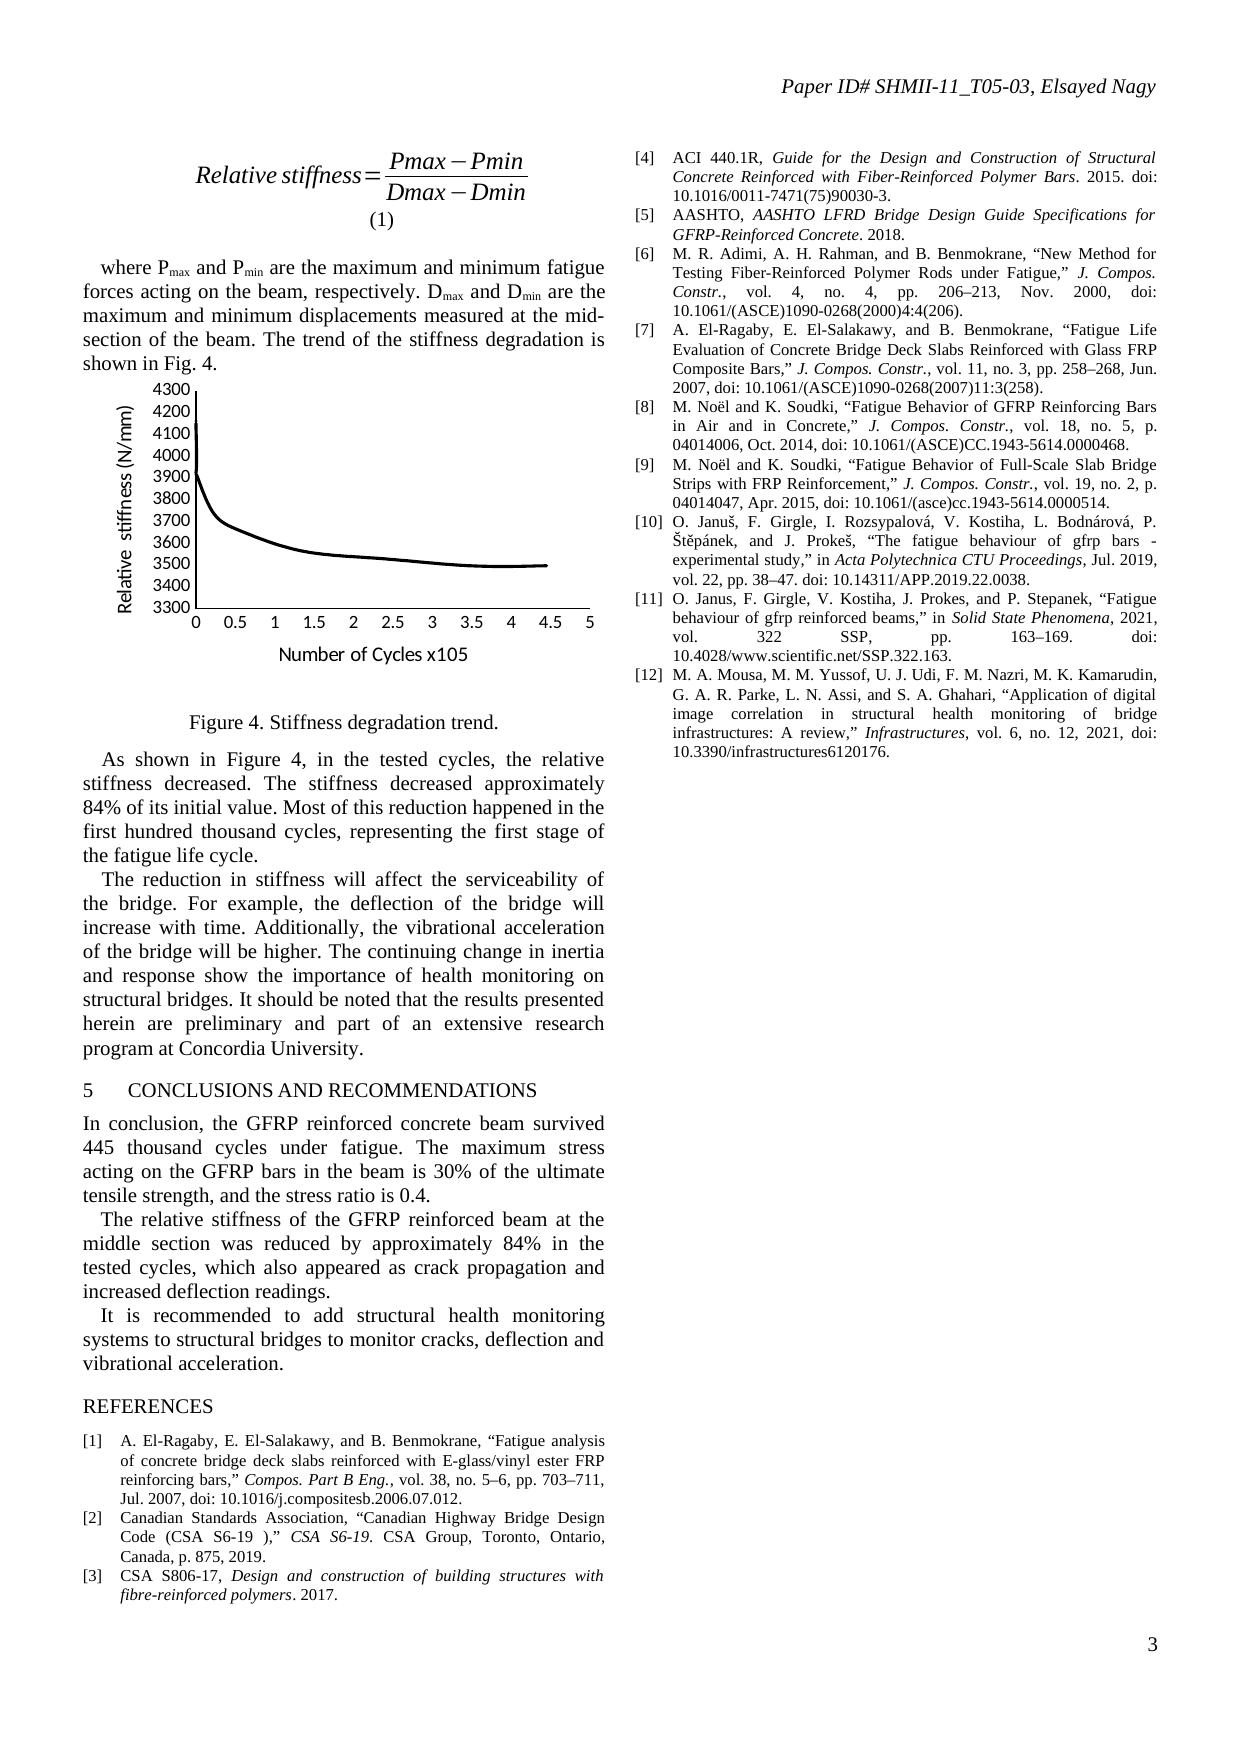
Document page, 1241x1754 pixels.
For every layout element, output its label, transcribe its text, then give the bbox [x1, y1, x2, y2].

text [1] A. El-Ragaby, E. El-Salakawy, and B. Benmokrane, “Fatigue analysis of concrete bridge deck slabs reinforced with E-glass/vinyl ester FRP reinforcing bars,” Compos. Part B Eng., vol. 38, no. 5–6, pp. 703–711, Jul. 2007, doi: 10.1016/j.compositesb.2006.07.012. [83, 1426, 605, 1508]
text The relative stiffness of the GFRP reinforced beam at the middle section was reduced by approximately 84% in the tested cycles, which also appeared as crack propagation and increased deflection readings. [83, 1207, 605, 1303]
text [6] M. R. Adimi, A. H. Rahman, and B. Benmokrane, “New Method for Testing Fiber-Reinforced Polymer Rods under Fatigue,” J. Compos. Constr., vol. 4, no. 4, pp. 206–213, Nov. 2000, doi: 10.1061/(ASCE)1090-0268(2000)4:4(206). [635, 243, 1157, 320]
text The reduction in stiffness will affect the serviceability of the bridge. For example, the deflection of the bridge will increase with time. Additionally, the vibrational acceleration of the bridge will be higher. The continuing change in inertia and response show the importance of health monitoring on structural bridges. It should be noted that the results presented herein are preliminary and part of an extensive research program at Concordia University. [83, 867, 605, 1059]
text [3] CSA S806-17, Design and construction of building structures with fibre-reinforced polymers. 2017. [83, 1566, 605, 1604]
subtitle References [83, 1394, 605, 1418]
text [8] M. Noël and K. Soudki, “Fatigue Behavior of GFRP Reinforcing Bars in Air and in Concrete,” J. Compos. Constr., vol. 18, no. 5, p. 04014006, Oct. 2014, doi: 10.1061/(ASCE)CC.1943-5614.0000468. [635, 397, 1157, 454]
text As shown in Figure 4, in the tested cycles, the relative stiffness decreased. The stiffness decreased approximately 84% of its initial value. Most of this reduction happened in the first hundred thousand cycles, representing the first stage of the fatigue life cycle. [83, 747, 605, 867]
text [7] A. El-Ragaby, E. El-Salakawy, and B. Benmokrane, “Fatigue Life Evaluation of Concrete Bridge Deck Slabs Reinforced with Glass FRP Composite Bars,” J. Compos. Constr., vol. 11, no. 3, pp. 258–268, Jun. 2007, doi: 10.1061/(ASCE)1090-0268(2007)11:3(258). [635, 320, 1157, 397]
text [11] O. Janus, F. Girgle, V. Kostiha, J. Prokes, and P. Stepanek, “Fatigue behaviour of gfrp reinforced beams,” in Solid State Phenomena, 2021, vol. 322 SSP, pp. 163–169. doi: 10.4028/www.scientific.net/SSP.322.163. [635, 588, 1157, 665]
subtitle conclusions and recommendations [83, 1078, 605, 1102]
text where Pmax and Pmin are the maximum and minimum fatigue forces acting on the beam, respectively. Dmax and Dmin are the maximum and minimum displacements measured at the mid-section of the beam. The trend of the stiffness degradation is shown in Fig. 4. [83, 255, 605, 375]
text In conclusion, the GFRP reinforced concrete beam survived 445 thousand cycles under fatigue. The maximum stress acting on the GFRP bars in the beam is 30% of the ultimate tensile strength, and the stress ratio is 0.4. [83, 1111, 605, 1207]
text Figure 4. Stiffness degradation trend. [83, 710, 605, 734]
text [10] O. Januš, F. Girgle, I. Rozsypalová, V. Kostiha, L. Bodnárová, P. Štěpánek, and J. Prokeš, “The fatigue behaviour of gfrp bars - experimental study,” in Acta Polytechnica CTU Proceedings, Jul. 2019, vol. 22, pp. 38–47. doi: 10.14311/APP.2019.22.0038. [635, 512, 1157, 588]
text [12] M. A. Mousa, M. M. Yussof, U. J. Udi, F. M. Nazri, M. K. Kamarudin, G. A. R. Parke, L. N. Assi, and S. A. Ghahari, “Application of digital image correlation in structural health monitoring of bridge infrastructures: A review,” Infrastructures, vol. 6, no. 12, 2021, doi: 10.3390/infrastructures6120176. [635, 665, 1157, 761]
text [9] M. Noël and K. Soudki, “Fatigue Behavior of Full-Scale Slab Bridge Strips with FRP Reinforcement,” J. Compos. Constr., vol. 19, no. 2, p. 04014047, Apr. 2015, doi: 10.1061/(asce)cc.1943-5614.0000514. [635, 454, 1157, 512]
text (1) [83, 148, 605, 231]
text [4] ACI 440.1R, Guide for the Design and Construction of Structural Concrete Reinforced with Fiber-Reinforced Polymer Bars. 2015. doi: 10.1016/0011-7471(75)90030-3. [635, 148, 1157, 205]
text [5] AASHTO, AASHTO LFRD Bridge Design Guide Specifications for GFRP-Reinforced Concrete. 2018. [635, 205, 1157, 243]
text [2] Canadian Standards Association, “Canadian Highway Bridge Design Code (CSA S6-19 ),” CSA S6-19. CSA Group, Toronto, Ontario, Canada, p. 875, 2019. [83, 1508, 605, 1566]
text It is recommended to add structural health monitoring systems to structural bridges to monitor cracks, deflection and vibrational acceleration. [83, 1303, 605, 1375]
